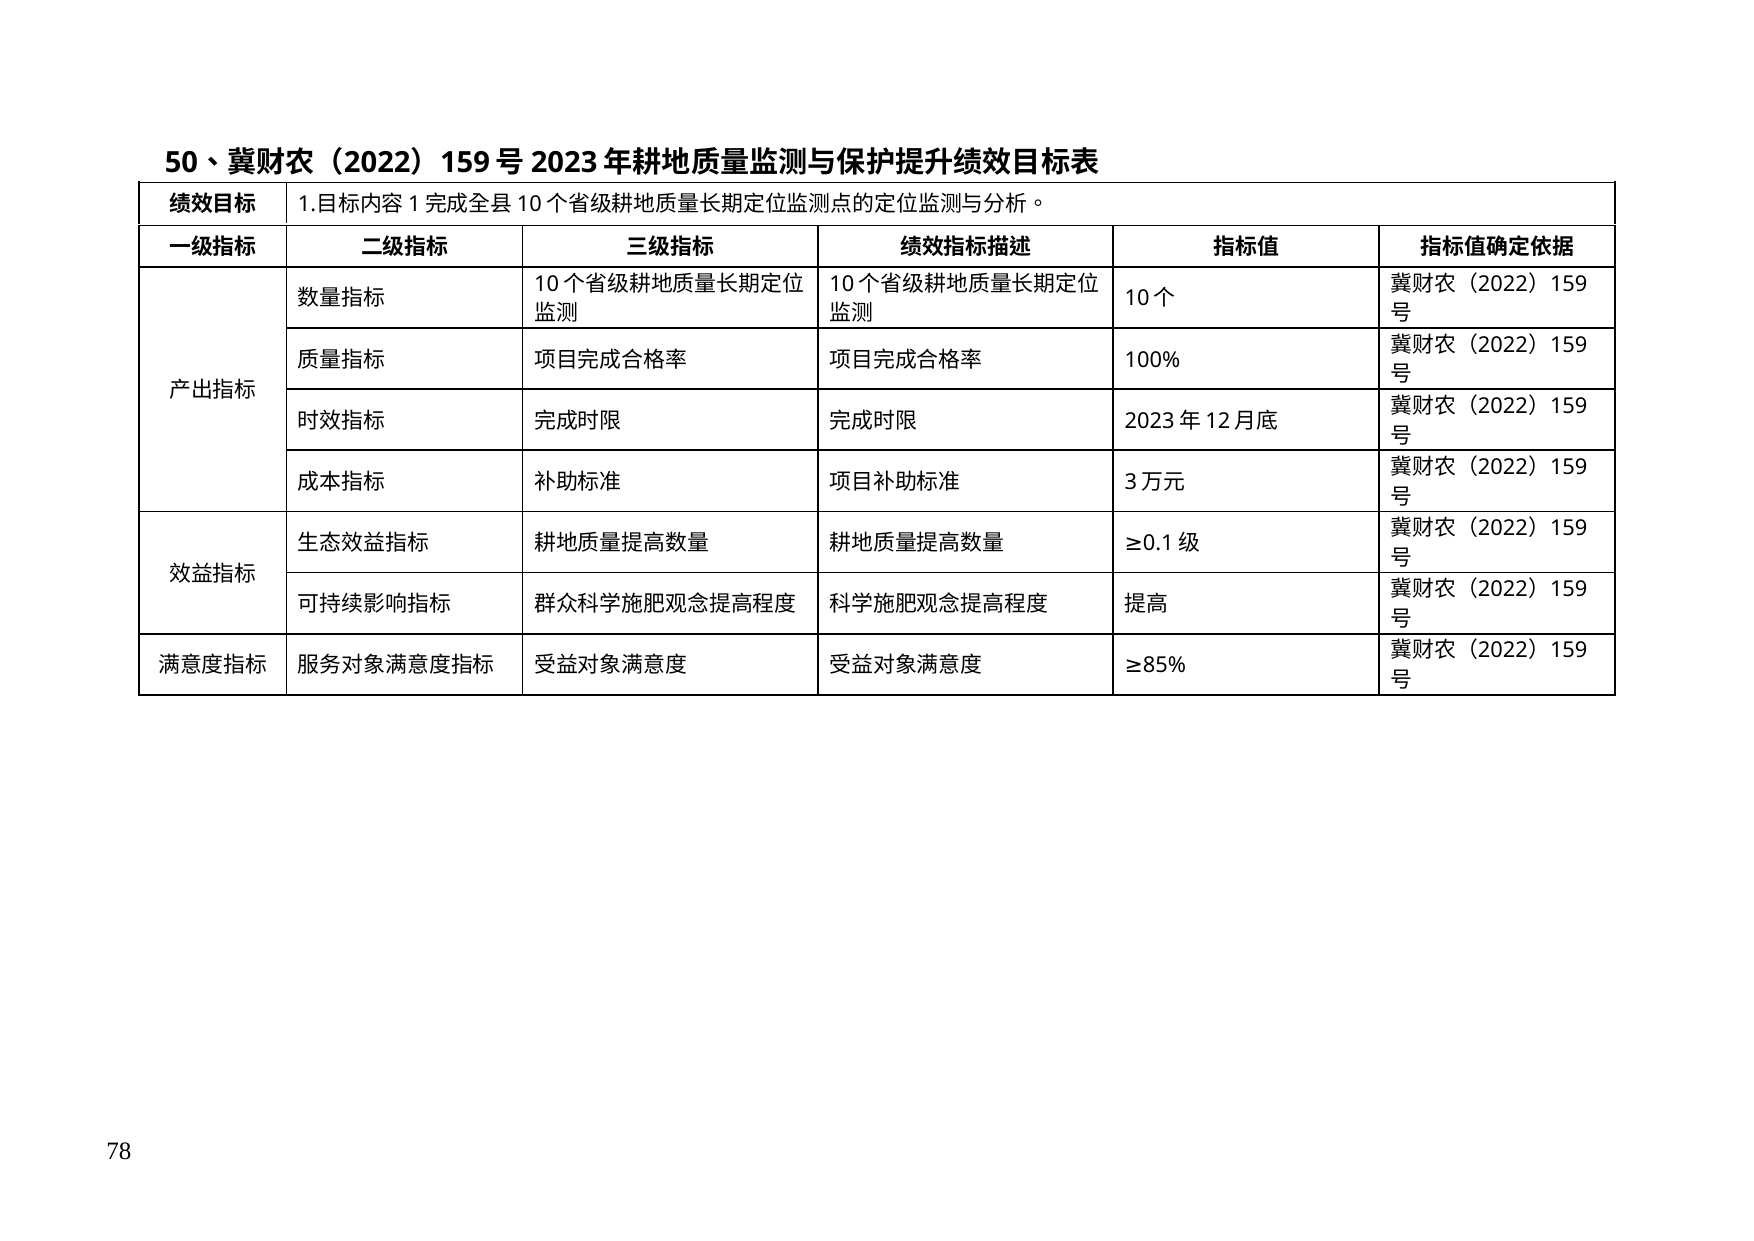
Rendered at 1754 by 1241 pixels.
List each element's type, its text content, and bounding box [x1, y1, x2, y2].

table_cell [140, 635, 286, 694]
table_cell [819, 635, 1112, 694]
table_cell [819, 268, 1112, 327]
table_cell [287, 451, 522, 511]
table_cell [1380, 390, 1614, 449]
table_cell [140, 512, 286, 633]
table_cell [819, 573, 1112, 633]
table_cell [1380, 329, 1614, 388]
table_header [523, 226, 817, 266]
text 50、冀财农（2022）159号2023年耕地质量监测与保护提升绩效目标表 [106, 142, 1648, 181]
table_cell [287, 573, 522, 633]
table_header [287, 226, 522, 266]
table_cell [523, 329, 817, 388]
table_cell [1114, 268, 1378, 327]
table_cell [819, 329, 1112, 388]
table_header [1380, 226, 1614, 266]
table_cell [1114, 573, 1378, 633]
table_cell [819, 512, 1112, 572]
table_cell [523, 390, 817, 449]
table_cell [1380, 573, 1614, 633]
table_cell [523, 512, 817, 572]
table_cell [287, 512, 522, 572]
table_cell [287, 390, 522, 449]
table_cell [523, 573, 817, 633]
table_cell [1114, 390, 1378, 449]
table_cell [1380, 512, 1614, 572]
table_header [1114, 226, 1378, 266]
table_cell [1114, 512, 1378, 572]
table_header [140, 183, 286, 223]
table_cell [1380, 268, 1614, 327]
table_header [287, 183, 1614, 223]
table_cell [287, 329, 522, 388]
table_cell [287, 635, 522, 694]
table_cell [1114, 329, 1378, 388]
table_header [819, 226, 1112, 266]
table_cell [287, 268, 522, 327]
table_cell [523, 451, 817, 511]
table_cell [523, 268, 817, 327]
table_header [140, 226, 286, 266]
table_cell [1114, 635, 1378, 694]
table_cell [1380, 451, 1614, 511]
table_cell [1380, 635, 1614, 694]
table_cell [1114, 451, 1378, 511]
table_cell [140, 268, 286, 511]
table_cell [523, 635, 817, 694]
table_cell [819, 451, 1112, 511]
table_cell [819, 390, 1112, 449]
